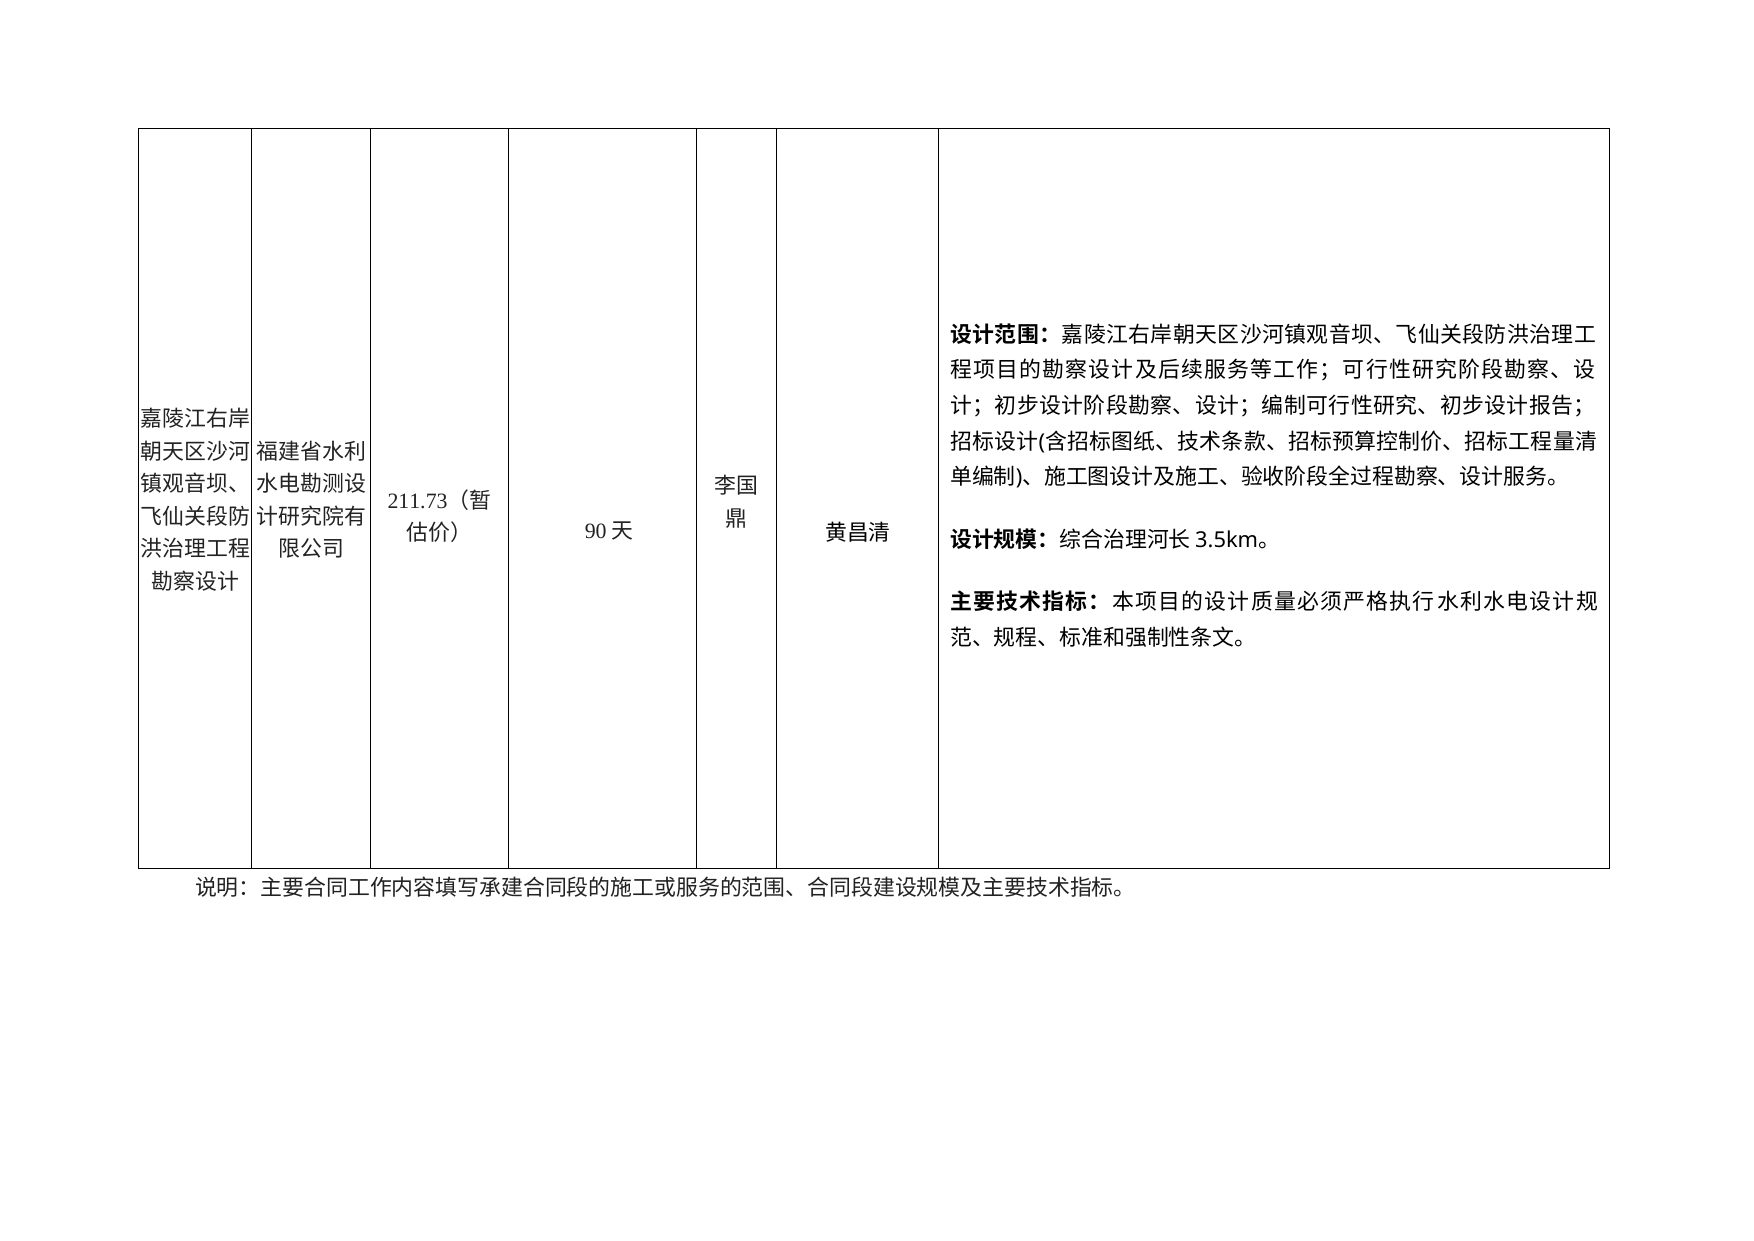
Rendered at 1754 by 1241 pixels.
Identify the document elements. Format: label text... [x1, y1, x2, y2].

table_cell 嘉陵江右岸朝天区沙河镇观音坝、飞仙关段防洪治理工程勘察设计 [139, 129, 251, 868]
table_cell 90天 [509, 129, 696, 868]
table_cell 福建省水利水电勘测设计研究院有限公司 [252, 129, 370, 868]
table_cell 211.73（暂估价） [371, 129, 508, 868]
table_cell 设计范围：嘉陵江右岸朝天区沙河镇观音坝、飞仙关段防洪治理工程项目的勘察设计及后续服务等工作；可行性研究阶段勘察、设计；初步设计阶段勘察、设计；编制可行性研究、初步设计报告；招标设计(含招标图纸、技术条款、招标预算控制价、招标工程量清单编制)、施工图设计及施工、验收阶段全过程勘察、设计服务。 设计规模：综合治理河长3.5km。 主要技术指标：本项目的设计质量必须严格执行水利水电设计规范、规程、标准和强制性条文。 [939, 129, 1609, 868]
text 说明：主要合同工作内容填写承建合同段的施工或服务的范围、合同段建设规模及主要技术指标。 [150, 869, 1604, 902]
table_cell 黄昌清 [777, 129, 938, 868]
table_cell 李国鼎 [697, 129, 776, 868]
